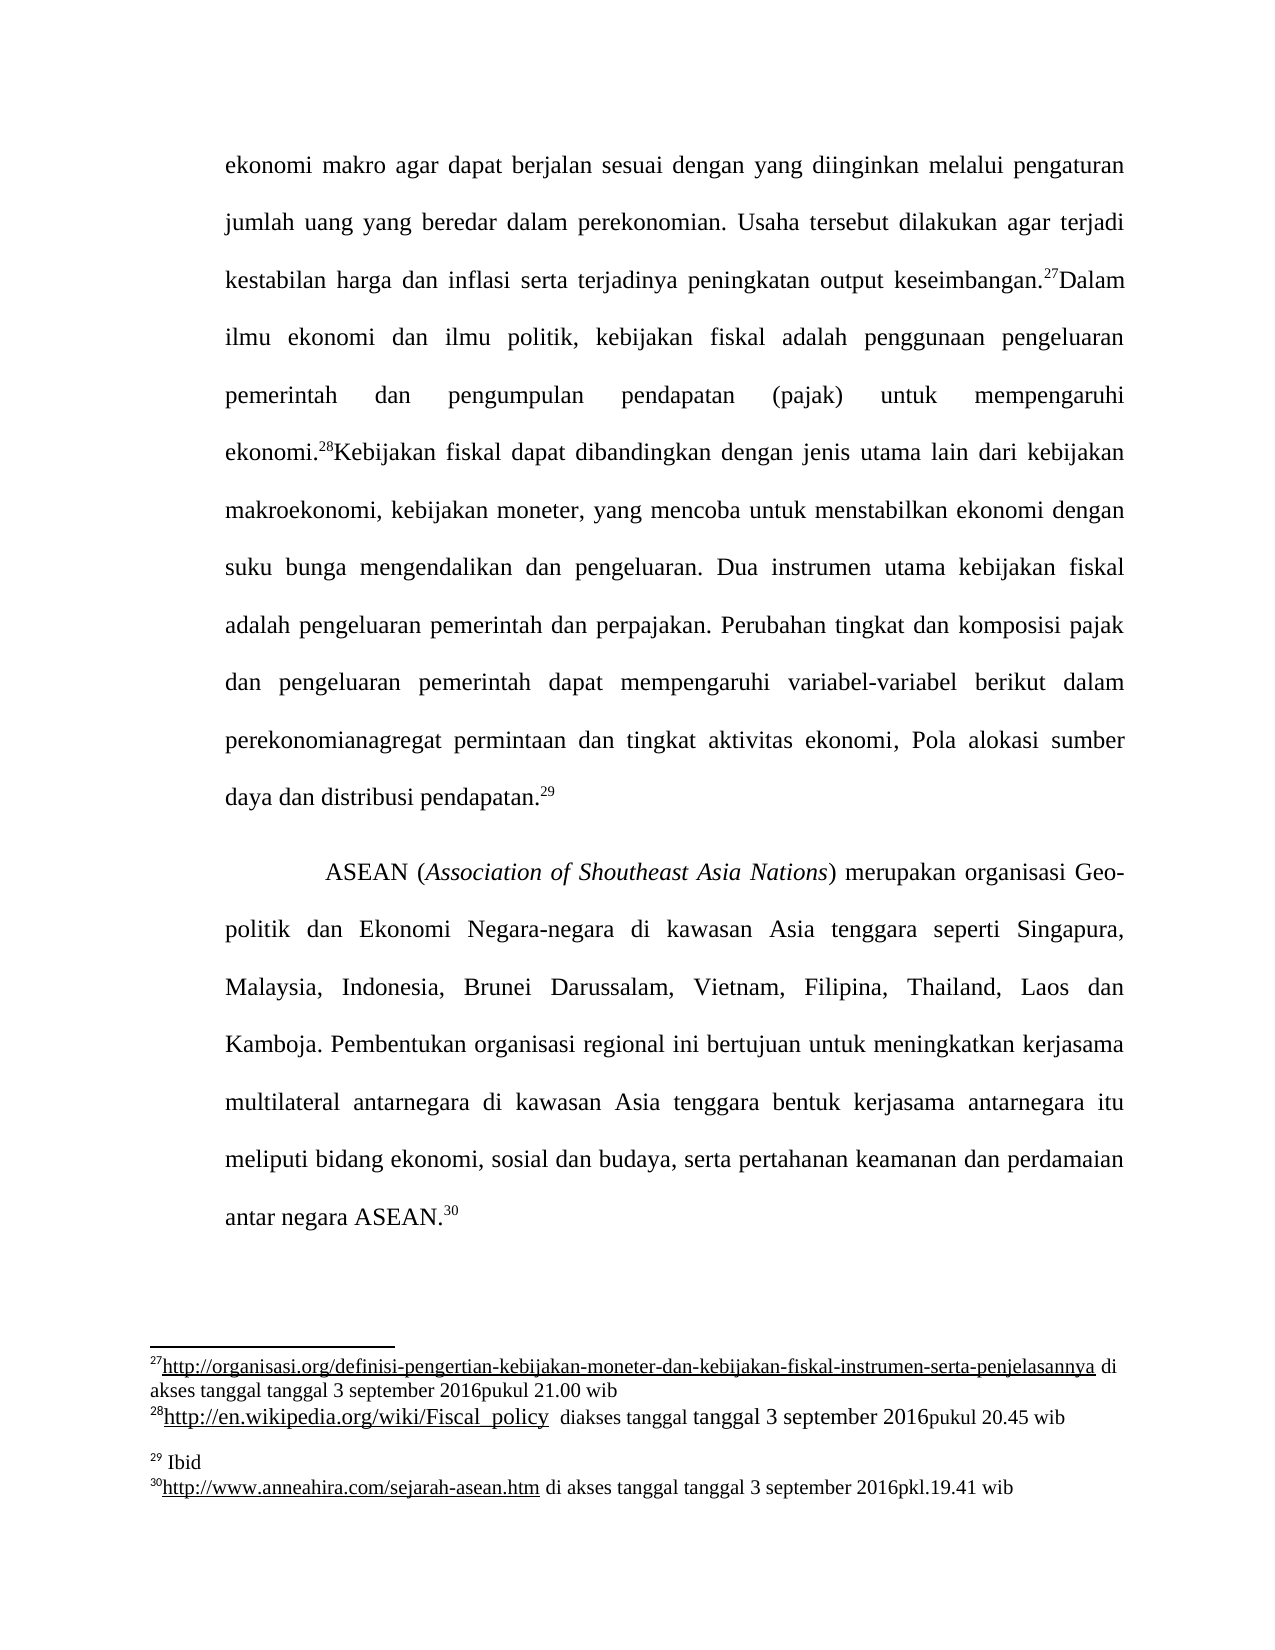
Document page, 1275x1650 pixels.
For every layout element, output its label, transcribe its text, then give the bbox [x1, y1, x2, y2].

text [225, 150, 1125, 811]
text ASEAN (Association of Shoutheast Asia Nations) merupakan organisasi Geo-politik dan Ekonomi Negara-negara di kawasan Asia tenggara seperti Singapura, Malaysia, Indonesia, Brunei Darussalam, Vietnam, Filipina, Thailand, Laos dan Kamboja. Pembentukan organisasi regional ini bertujuan untuk meningkatkan kerjasama multilateral antarnegara di kawasan Asia tenggara bentuk kerjasama antarnegara itu meliputi bidang ekonomi, sosial dan budaya, serta pertahanan keamanan dan perdamaian antar negara ASEAN. [225, 857, 1125, 1230]
